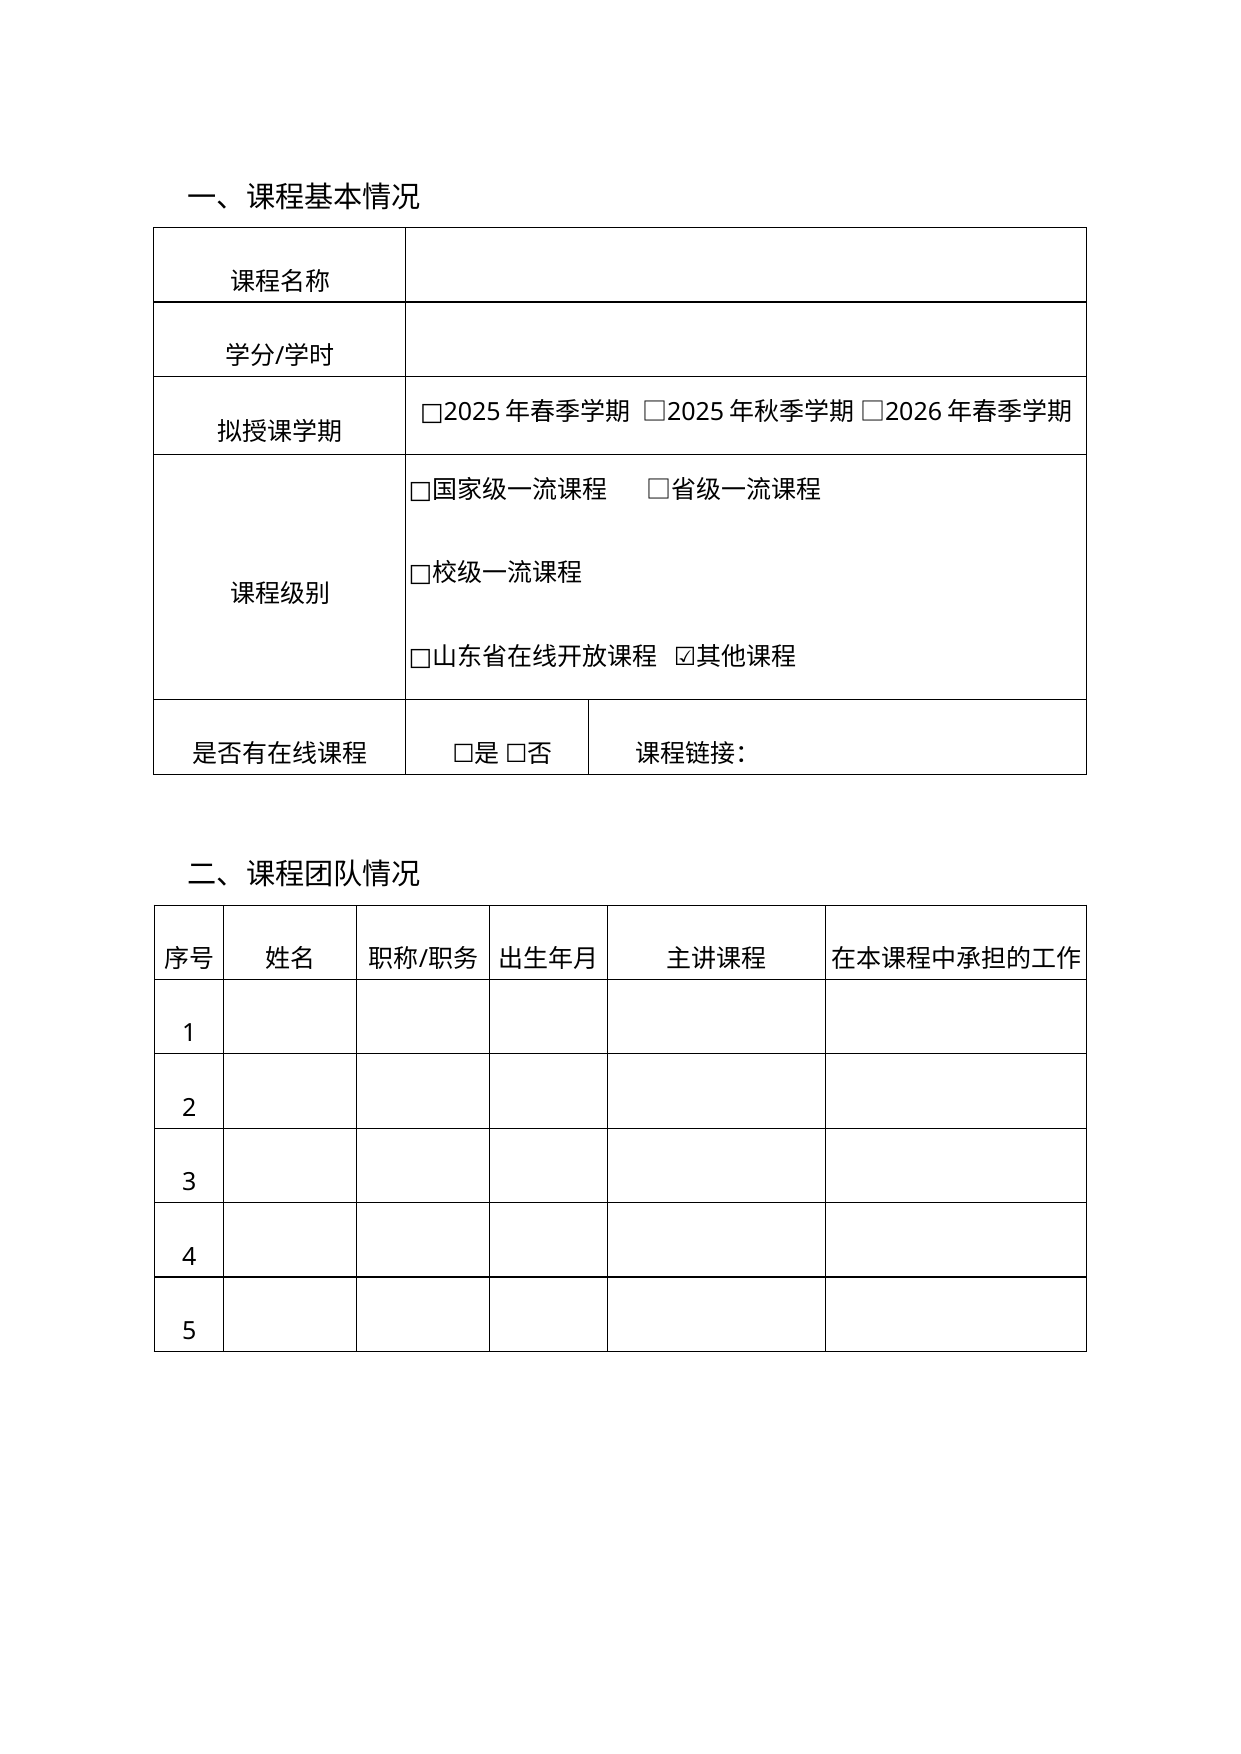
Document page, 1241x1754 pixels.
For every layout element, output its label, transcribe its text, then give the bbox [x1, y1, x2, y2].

table_cell [608, 1203, 825, 1276]
table_cell [357, 1054, 489, 1128]
table_cell [608, 980, 825, 1053]
table_cell [224, 1203, 356, 1276]
table_cell 是否有在线课程 [154, 700, 405, 773]
table_cell [490, 980, 607, 1053]
table_cell [826, 1054, 1086, 1128]
table_header [406, 228, 1086, 301]
table_header 职称/职务 [357, 906, 489, 979]
table_cell [608, 1054, 825, 1128]
table_header 姓名 [224, 906, 356, 979]
table_cell 3 [155, 1129, 223, 1202]
table_header 序号 [155, 906, 223, 979]
table_cell [224, 1278, 356, 1351]
table_cell [490, 1054, 607, 1128]
table_header 出生年月 [490, 906, 607, 979]
table_cell ☐是 ☐否 [406, 700, 588, 773]
table_cell 2 [155, 1054, 223, 1128]
table_cell 1 [155, 980, 223, 1053]
table_cell □国家级一流课程 □省级一流课程 □校级一流课程 □山东省在线开放课程 ☑其他课程 [406, 455, 1086, 699]
table_cell [608, 1278, 825, 1351]
table_cell [357, 1278, 489, 1351]
table_cell 拟授课学期 [154, 377, 405, 454]
table_cell [490, 1278, 607, 1351]
table_cell 课程链接： [589, 700, 1086, 773]
table_cell [826, 1278, 1086, 1351]
table_header 主讲课程 [608, 906, 825, 979]
table_cell [826, 1129, 1086, 1202]
table_cell [357, 1203, 489, 1276]
table_cell 学分/学时 [154, 303, 405, 376]
table_cell [608, 1129, 825, 1202]
table_cell [357, 980, 489, 1053]
table_cell [357, 1129, 489, 1202]
text 二、课程团队情况 [187, 839, 1031, 904]
table_cell [406, 303, 1086, 376]
table_cell 4 [155, 1203, 223, 1276]
table_cell [826, 980, 1086, 1053]
table_cell [826, 1203, 1086, 1276]
table_cell [224, 1129, 356, 1202]
table_header 课程名称 [154, 228, 405, 301]
table_cell 课程级别 [154, 455, 405, 699]
table_cell [224, 1054, 356, 1128]
table_cell [224, 980, 356, 1053]
table_cell [490, 1203, 607, 1276]
table_cell 5 [155, 1278, 223, 1351]
table_cell [490, 1129, 607, 1202]
table_header 在本课程中承担的工作 [826, 906, 1086, 979]
text 一、课程基本情况 [187, 162, 1053, 227]
table_cell □2025年春季学期 □2025年秋季学期 □2026年春季学期 [406, 377, 1086, 454]
